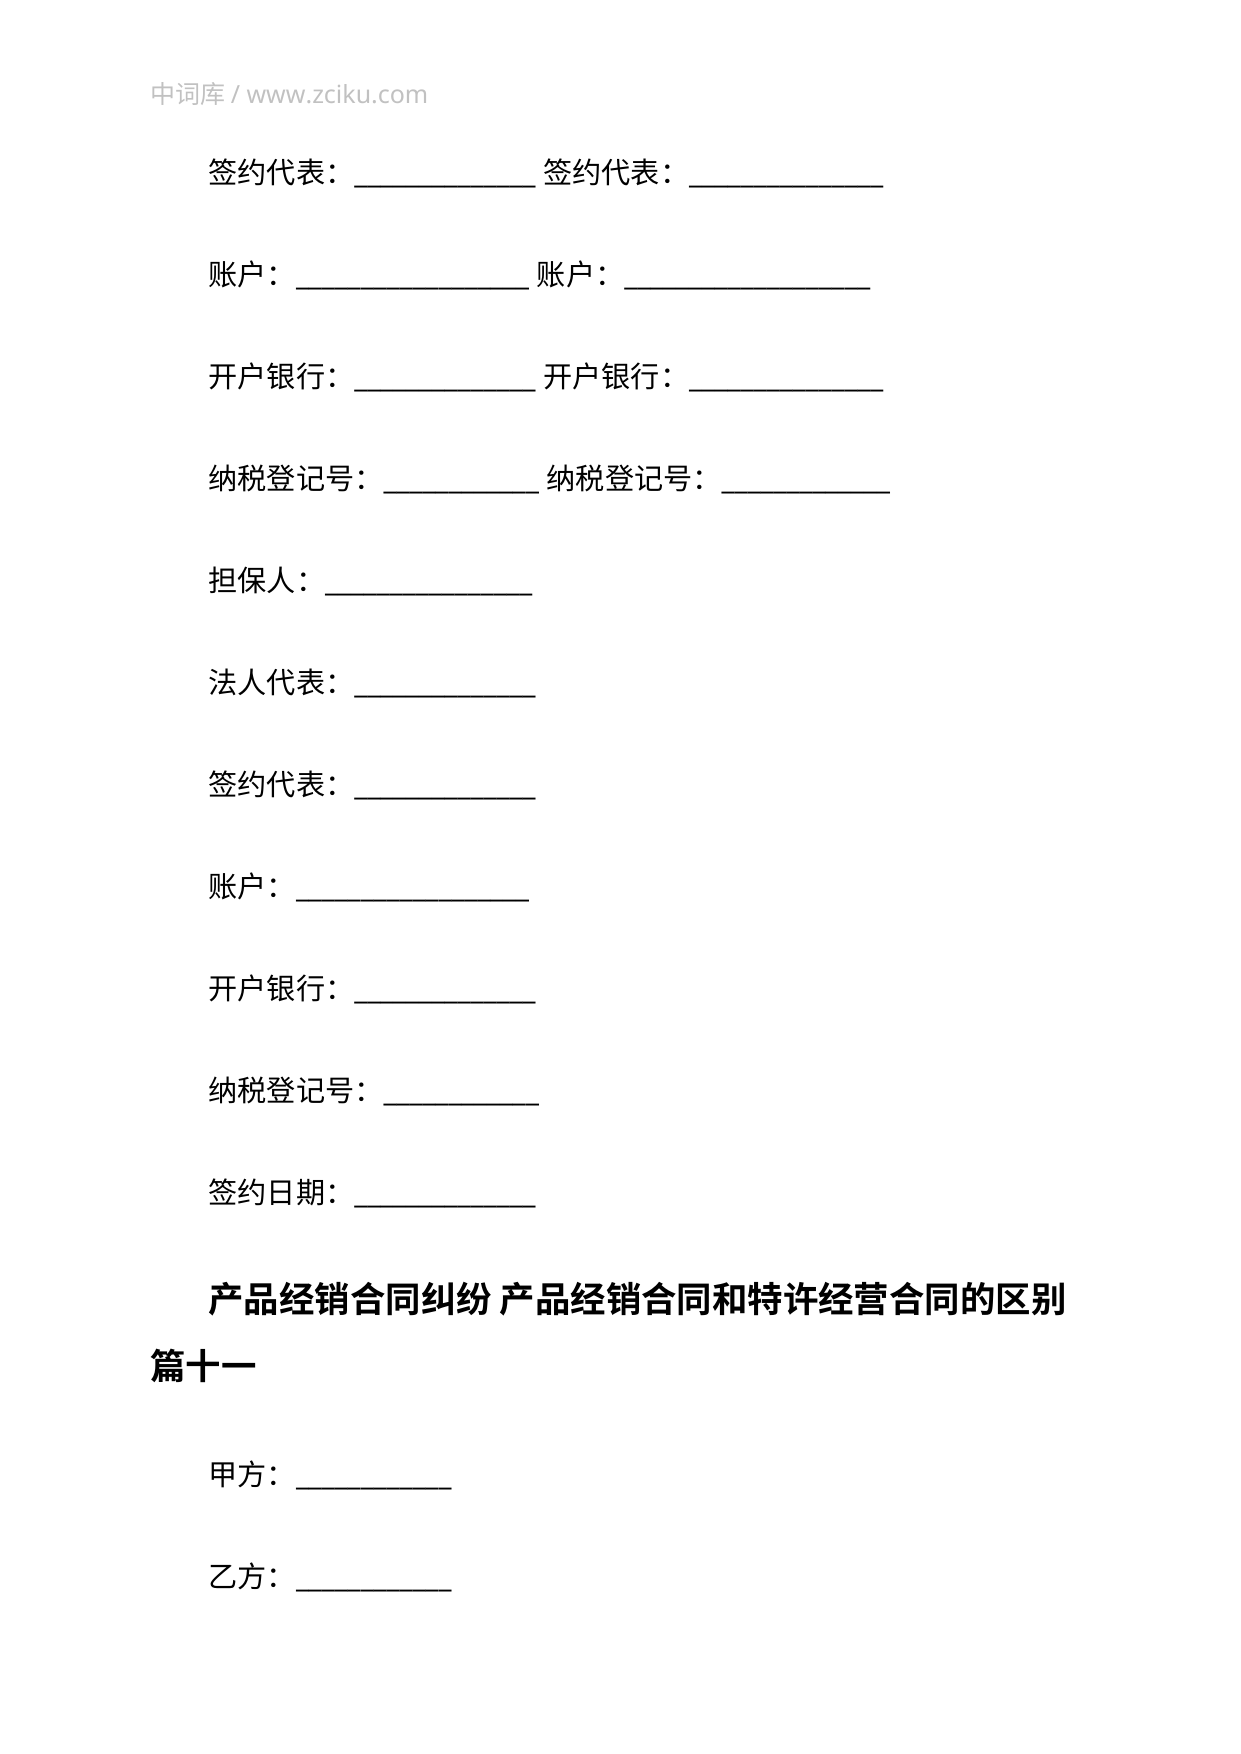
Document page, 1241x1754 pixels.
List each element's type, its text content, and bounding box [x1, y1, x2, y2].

text 开户银行：______________ [150, 966, 1090, 1008]
text 账户：__________________ 账户：___________________ [150, 252, 1090, 294]
text 签约代表：______________ [150, 762, 1090, 804]
text 担保人：________________ [150, 558, 1090, 600]
text 纳税登记号：____________ [150, 1068, 1090, 1110]
text 产品经销合同纠纷 产品经销合同和特许经营合同的区别篇十一 [150, 1272, 1090, 1389]
text 乙方：____________ [150, 1554, 1090, 1596]
text 甲方：____________ [150, 1452, 1090, 1494]
text 开户银行：______________ 开户银行：_______________ [150, 354, 1090, 396]
text 签约日期：______________ [150, 1170, 1090, 1212]
text 账户：__________________ [150, 864, 1090, 906]
text 纳税登记号：____________ 纳税登记号：_____________ [150, 456, 1090, 498]
text 签约代表：______________ 签约代表：_______________ [150, 150, 1090, 192]
text 法人代表：______________ [150, 660, 1090, 702]
